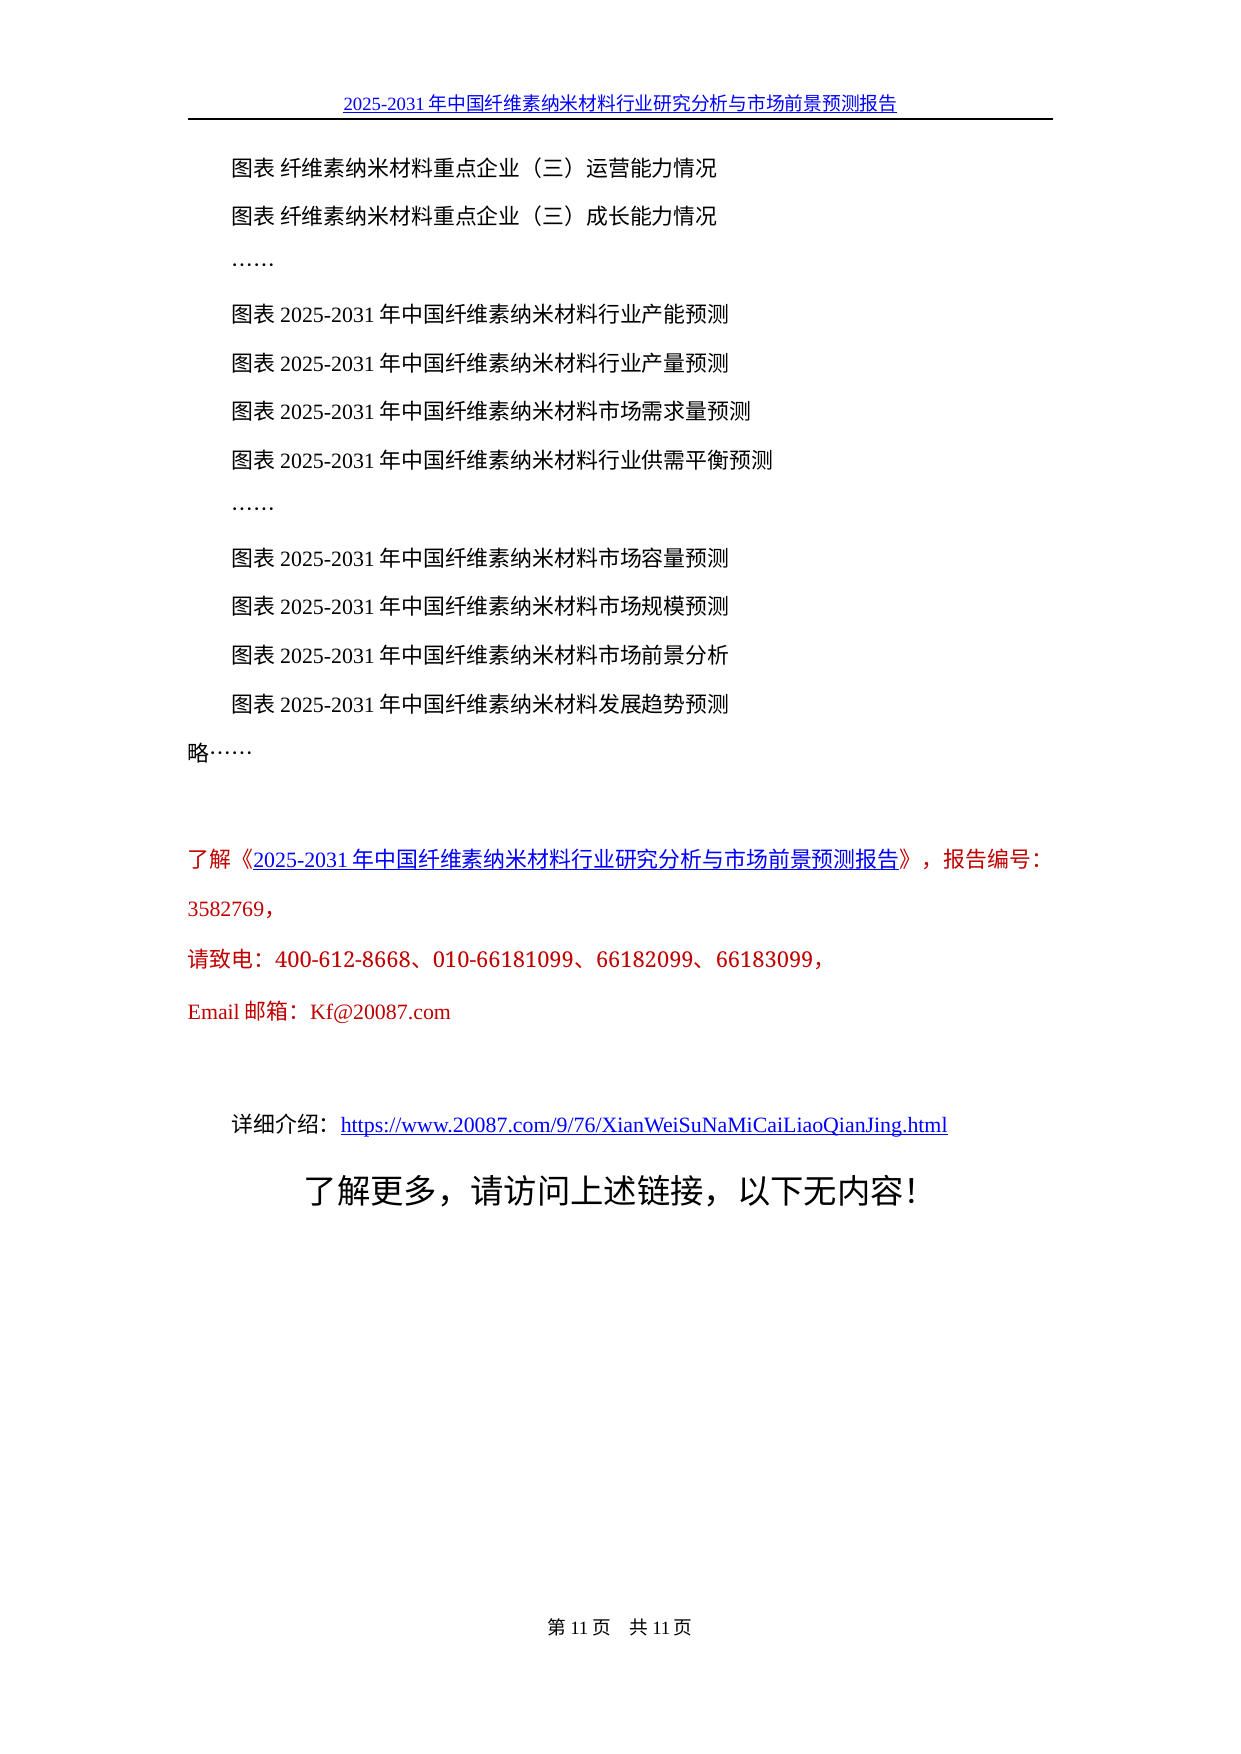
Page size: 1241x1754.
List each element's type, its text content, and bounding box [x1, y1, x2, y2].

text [187, 150, 1053, 768]
title 了解更多，请访问上述链接，以下无内容！ [187, 1156, 1053, 1221]
text 请致电：400-612-8668、010-66181099、66182099、66183099， [187, 942, 1053, 974]
text 了解《2025-2031年中国纤维素纳米材料行业研究分析与市场前景预测报告》，报告编号：3582769， [187, 842, 1053, 923]
text 详细介绍：https://www.20087.com/9/76/XianWeiSuNaMiCaiLiaoQianJing.html [187, 1106, 1053, 1139]
text Email邮箱：Kf@20087.com [187, 993, 1053, 1026]
